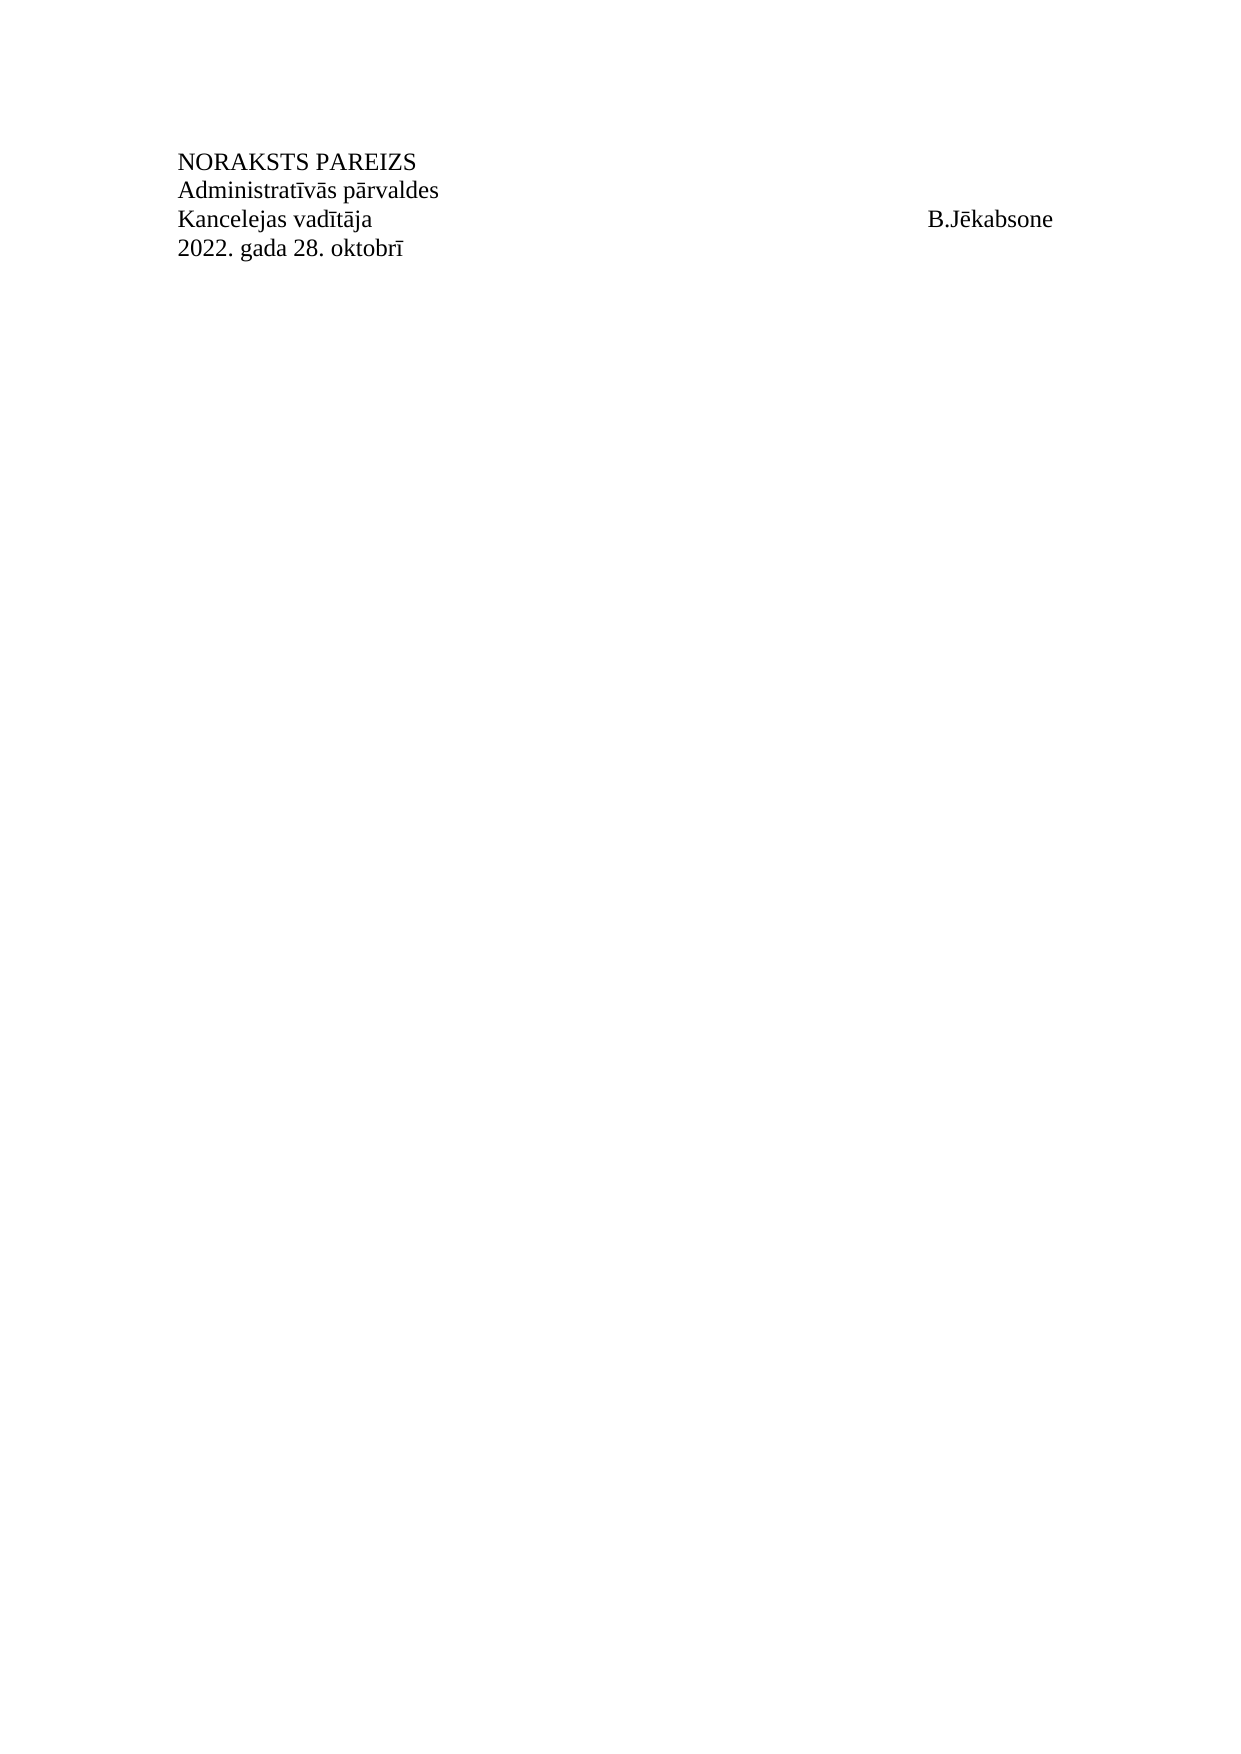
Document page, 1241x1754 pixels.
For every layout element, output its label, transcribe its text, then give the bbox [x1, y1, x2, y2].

text NORAKSTS PAREIZS [177, 147, 1122, 176]
text 2022. gada 28. oktobrī [177, 233, 1122, 262]
text Kancelejas vadītāja B.Jēkabsone [177, 204, 1122, 233]
text Administratīvās pārvaldes [177, 176, 1122, 204]
